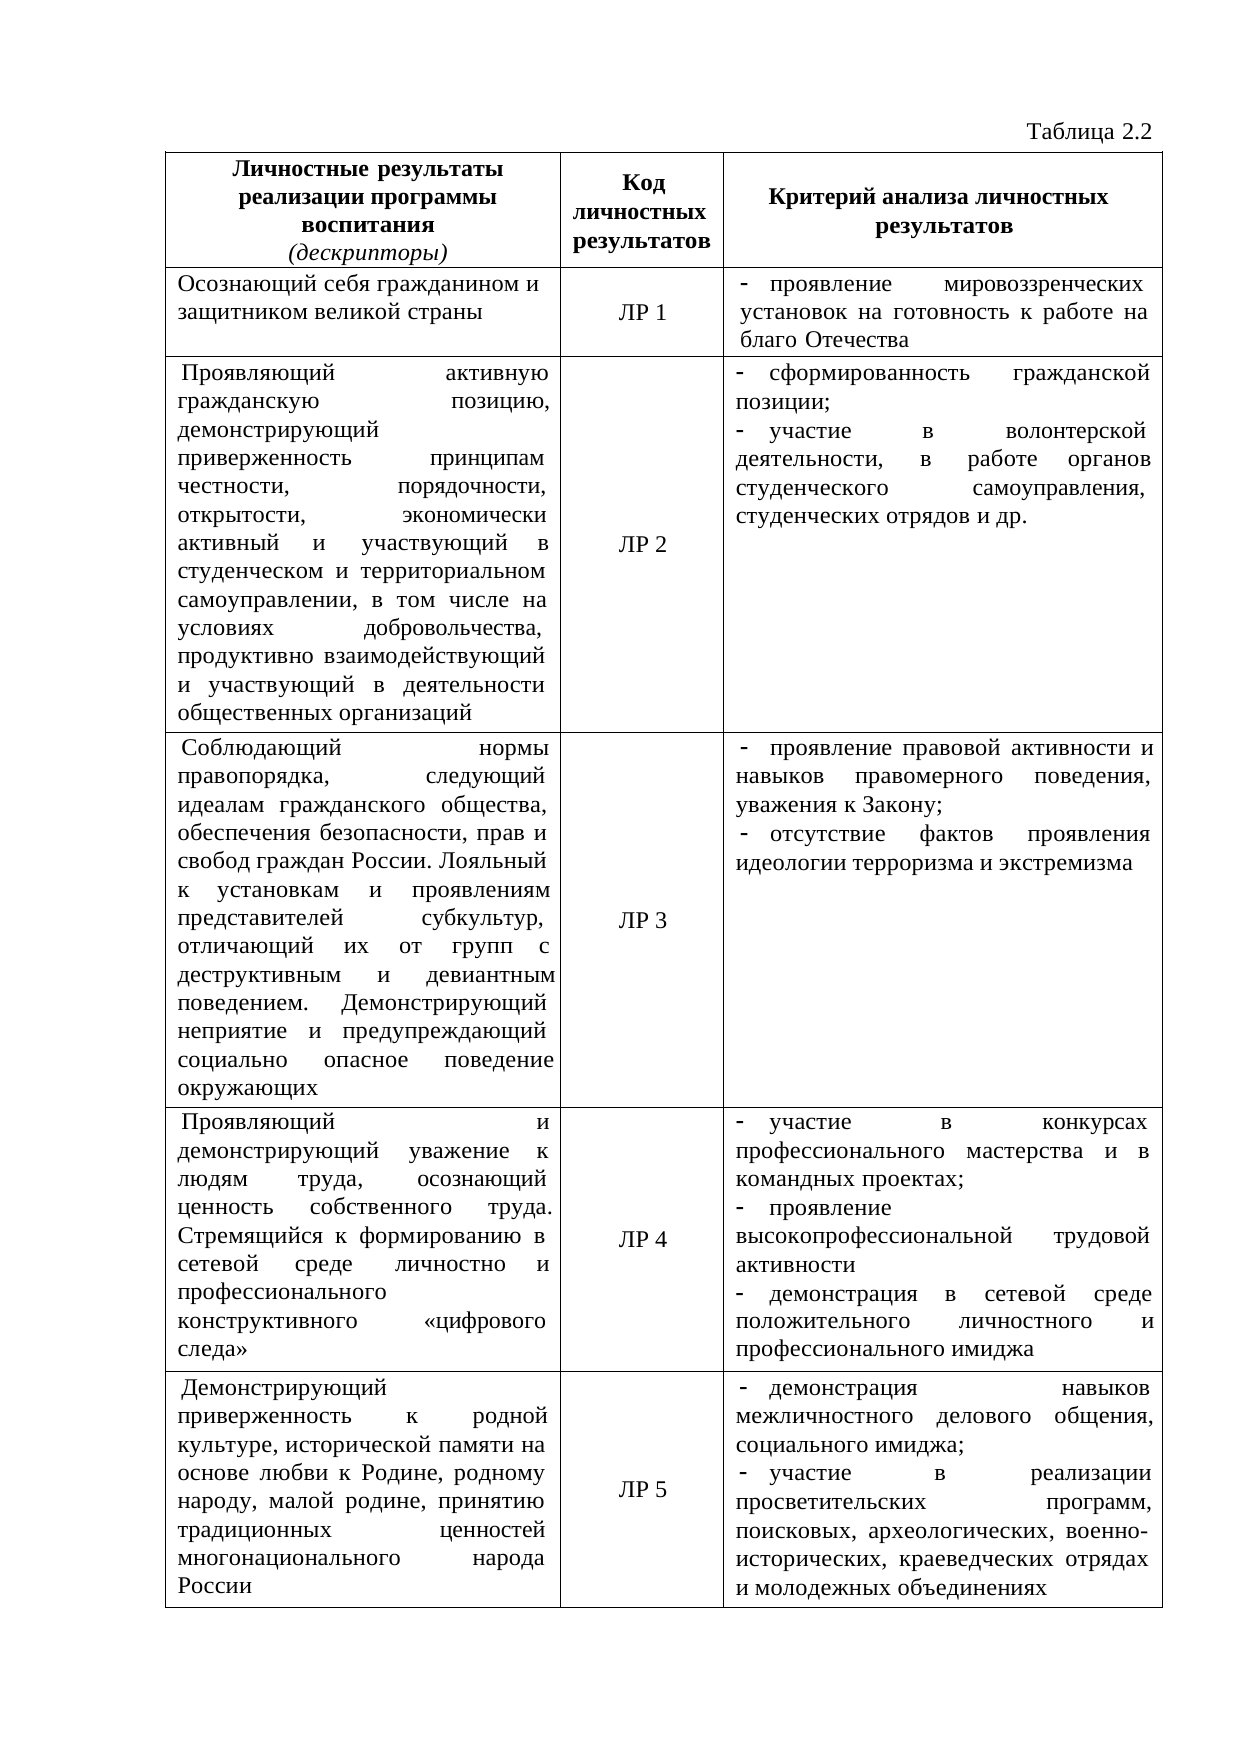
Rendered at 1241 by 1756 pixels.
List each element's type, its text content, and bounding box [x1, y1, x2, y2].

text Таблица 2.2 [1026, 117, 1165, 145]
table_cell проявление правовой активности и навыков правомерного поведения, уважения к Закону; отсутствие фактов проявления идеологии терроризма и экстремизма [724, 733, 1162, 1106]
table_cell ЛР 1 [561, 268, 723, 356]
table_cell сформированность гражданской позиции; участие в волонтерской деятельности, в работе органов студенческого самоуправления, студенческих отрядов и др. [724, 357, 1162, 731]
table_cell Соблюдающий нормы правопорядка, следующий идеалам гражданского общества, обеспечения безопасности, прав и свобод граждан России. Лояльный к установкам и проявлениям представителей субкультур, отличающий их от групп с деструктивным и девиантным поведением. Демонстрирующий неприятие и предупреждающий социально опасное поведение окружающих [166, 733, 560, 1106]
table_cell Осознающий себя гражданином и защитником великой страны [166, 268, 560, 356]
table_cell Демонстрирующий приверженность к родной культуре, исторической памяти на основе любви к Родине, родному народу, малой родине, принятию традиционных ценностей многонационального народа России [166, 1372, 560, 1607]
table_cell участие в конкурсах профессионального мастерства и в командных проектах; проявление высокопрофессиональной трудовой активности демонстрация в сетевой среде положительного личностного и профессионального имиджа [724, 1108, 1162, 1371]
table_header Личностные результаты реализации программы воспитания (дескрипторы) [166, 153, 560, 267]
table_cell проявление мировоззренческих установок на готовность к работе на благо Отечества [724, 268, 1162, 356]
table_cell Проявляющий и демонстрирующий уважение к людям труда, осознающий ценность собственного труда. Стремящийся к формированию в сетевой среде личностно и профессионального конструктивного «цифрового следа» [166, 1108, 560, 1371]
table_header Код личностных результатов [561, 153, 723, 267]
table_cell ЛР 4 [561, 1108, 723, 1371]
table_cell ЛР 3 [561, 733, 723, 1106]
table_cell демонстрация навыков межличностного делового общения, социального имиджа; участие в реализации просветительских программ, поисковых, археологических, военно-исторических, краеведческих отрядах и молодежных объединениях [724, 1372, 1162, 1607]
table_cell ЛР 5 [561, 1372, 723, 1607]
table_cell Проявляющий активную гражданскую позицию, демонстрирующий приверженность принципам честности, порядочности, открытости, экономически активный и участвующий в студенческом и территориальном самоуправлении, в том числе на условиях добровольчества, продуктивно взаимодействующий и участвующий в деятельности общественных организаций [166, 357, 560, 731]
table_header Критерий анализа личностных результатов [724, 153, 1162, 267]
table_cell ЛР 2 [561, 357, 723, 731]
